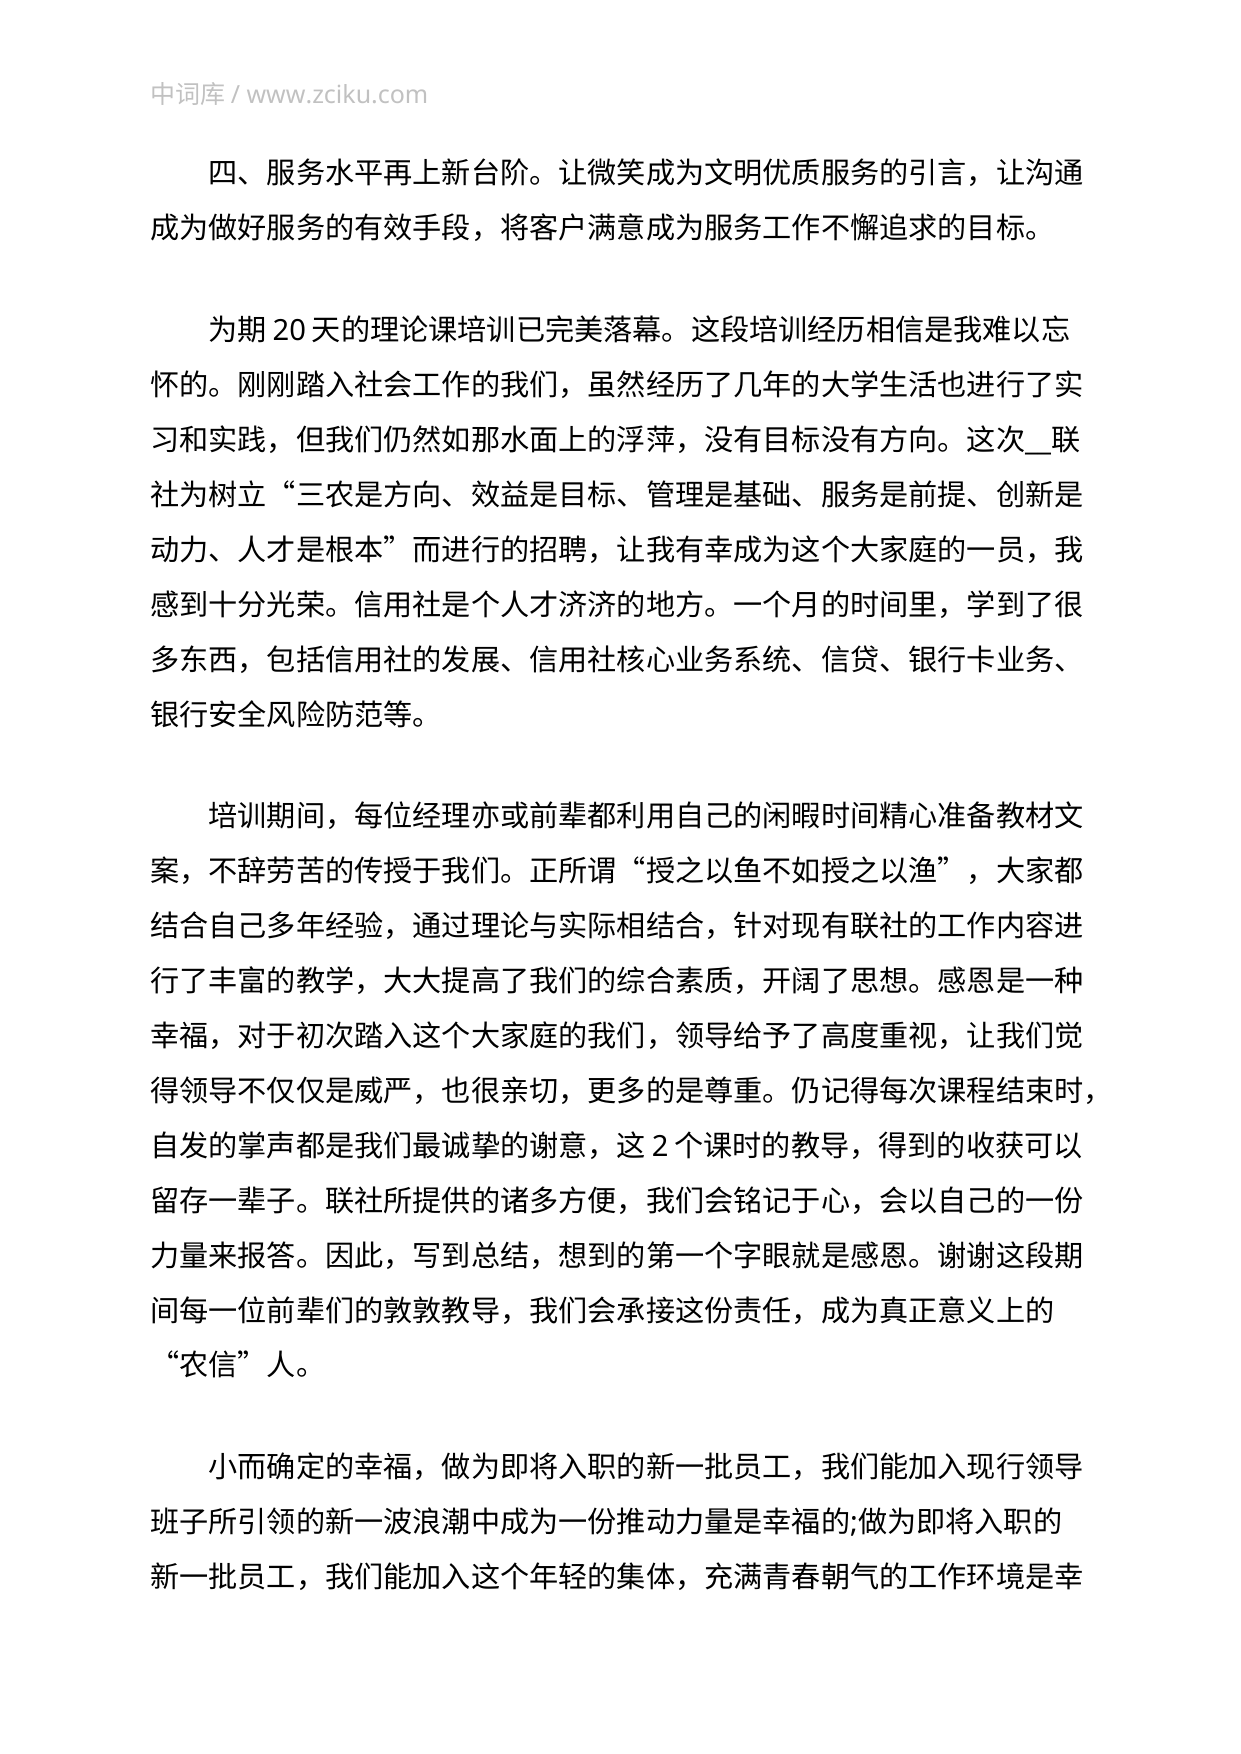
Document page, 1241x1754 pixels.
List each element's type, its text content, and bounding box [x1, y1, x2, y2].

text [150, 1444, 1090, 1596]
text 为期20天的理论课培训已完美落幕。这段培训经历相信是我难以忘怀的。刚刚踏入社会工作的我们，虽然经历了几年的大学生活也进行了实习和实践，但我们仍然如那水面上的浮萍，没有目标没有方向。这次__联社为树立“三农是方向、效益是目标、管理是基础、服务是前提、创新是动力、人才是根本”而进行的招聘，让我有幸成为这个大家庭的一员，我感到十分光荣。信用社是个人才济济的地方。一个月的时间里，学到了很多东西，包括信用社的发展、信用社核心业务系统、信贷、银行卡业务、银行安全风险防范等。 [150, 307, 1090, 733]
text 培训期间，每位经理亦或前辈都利用自己的闲暇时间精心准备教材文案，不辞劳苦的传授于我们。正所谓“授之以鱼不如授之以渔”，大家都结合自己多年经验，通过理论与实际相结合，针对现有联社的工作内容进行了丰富的教学，大大提高了我们的综合素质，开阔了思想。感恩是一种幸福，对于初次踏入这个大家庭的我们，领导给予了高度重视，让我们觉得领导不仅仅是威严，也很亲切，更多的是尊重。仍记得每次课程结束时，自发的掌声都是我们最诚挚的谢意，这2个课时的教导，得到的收获可以留存一辈子。联社所提供的诸多方便，我们会铭记于心，会以自己的一份力量来报答。因此，写到总结，想到的第一个字眼就是感恩。谢谢这段期间每一位前辈们的敦敦教导，我们会承接这份责任，成为真正意义上的“农信”人。 [150, 793, 1090, 1384]
text 四、服务水平再上新台阶。让微笑成为文明优质服务的引言，让沟通成为做好服务的有效手段，将客户满意成为服务工作不懈追求的目标。 [150, 150, 1090, 247]
